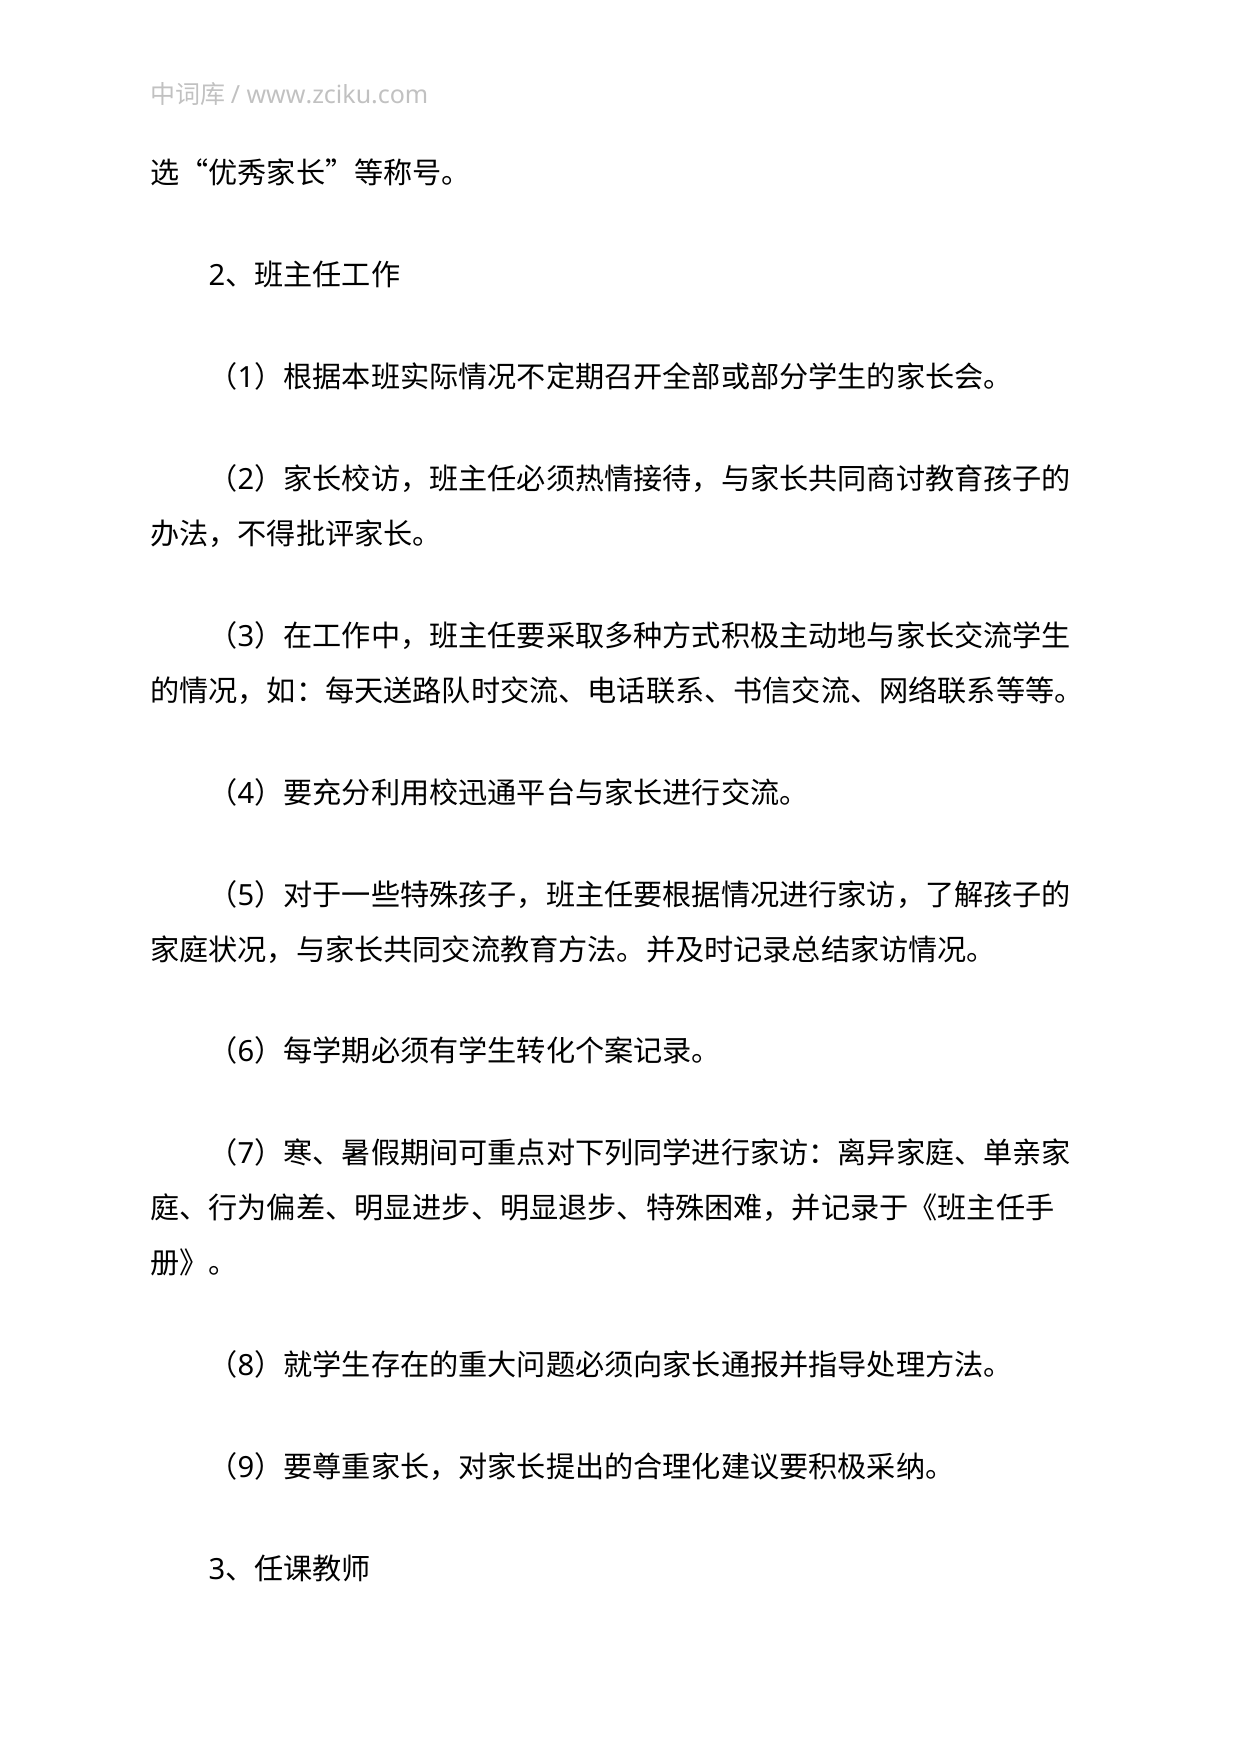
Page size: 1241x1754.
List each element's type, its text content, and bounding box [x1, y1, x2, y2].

text （9）要尊重家长，对家长提出的合理化建议要积极采纳。 [150, 1444, 1090, 1486]
text （3）在工作中，班主任要采取多种方式积极主动地与家长交流学生的情况，如：每天送路队时交流、电话联系、书信交流、网络联系等等。 [150, 612, 1090, 710]
text （1）根据本班实际情况不定期召开全部或部分学生的家长会。 [150, 354, 1090, 396]
text （7）寒、暑假期间可重点对下列同学进行家访：离异家庭、单亲家庭、行为偏差、明显进步、明显退步、特殊困难，并记录于《班主任手册》。 [150, 1130, 1090, 1282]
text （8）就学生存在的重大问题必须向家长通报并指导处理方法。 [150, 1342, 1090, 1384]
text （4）要充分利用校迅通平台与家长进行交流。 [150, 769, 1090, 812]
text （2）家长校访，班主任必须热情接待，与家长共同商讨教育孩子的办法，不得批评家长。 [150, 456, 1090, 553]
text （6）每学期必须有学生转化个案记录。 [150, 1028, 1090, 1070]
text 2、班主任工作 [150, 252, 1090, 294]
text （5）对于一些特殊孩子，班主任要根据情况进行家访，了解孩子的家庭状况，与家长共同交流教育方法。并及时记录总结家访情况。 [150, 871, 1090, 968]
text 3、任课教师 [150, 1546, 1090, 1588]
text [150, 150, 1090, 192]
